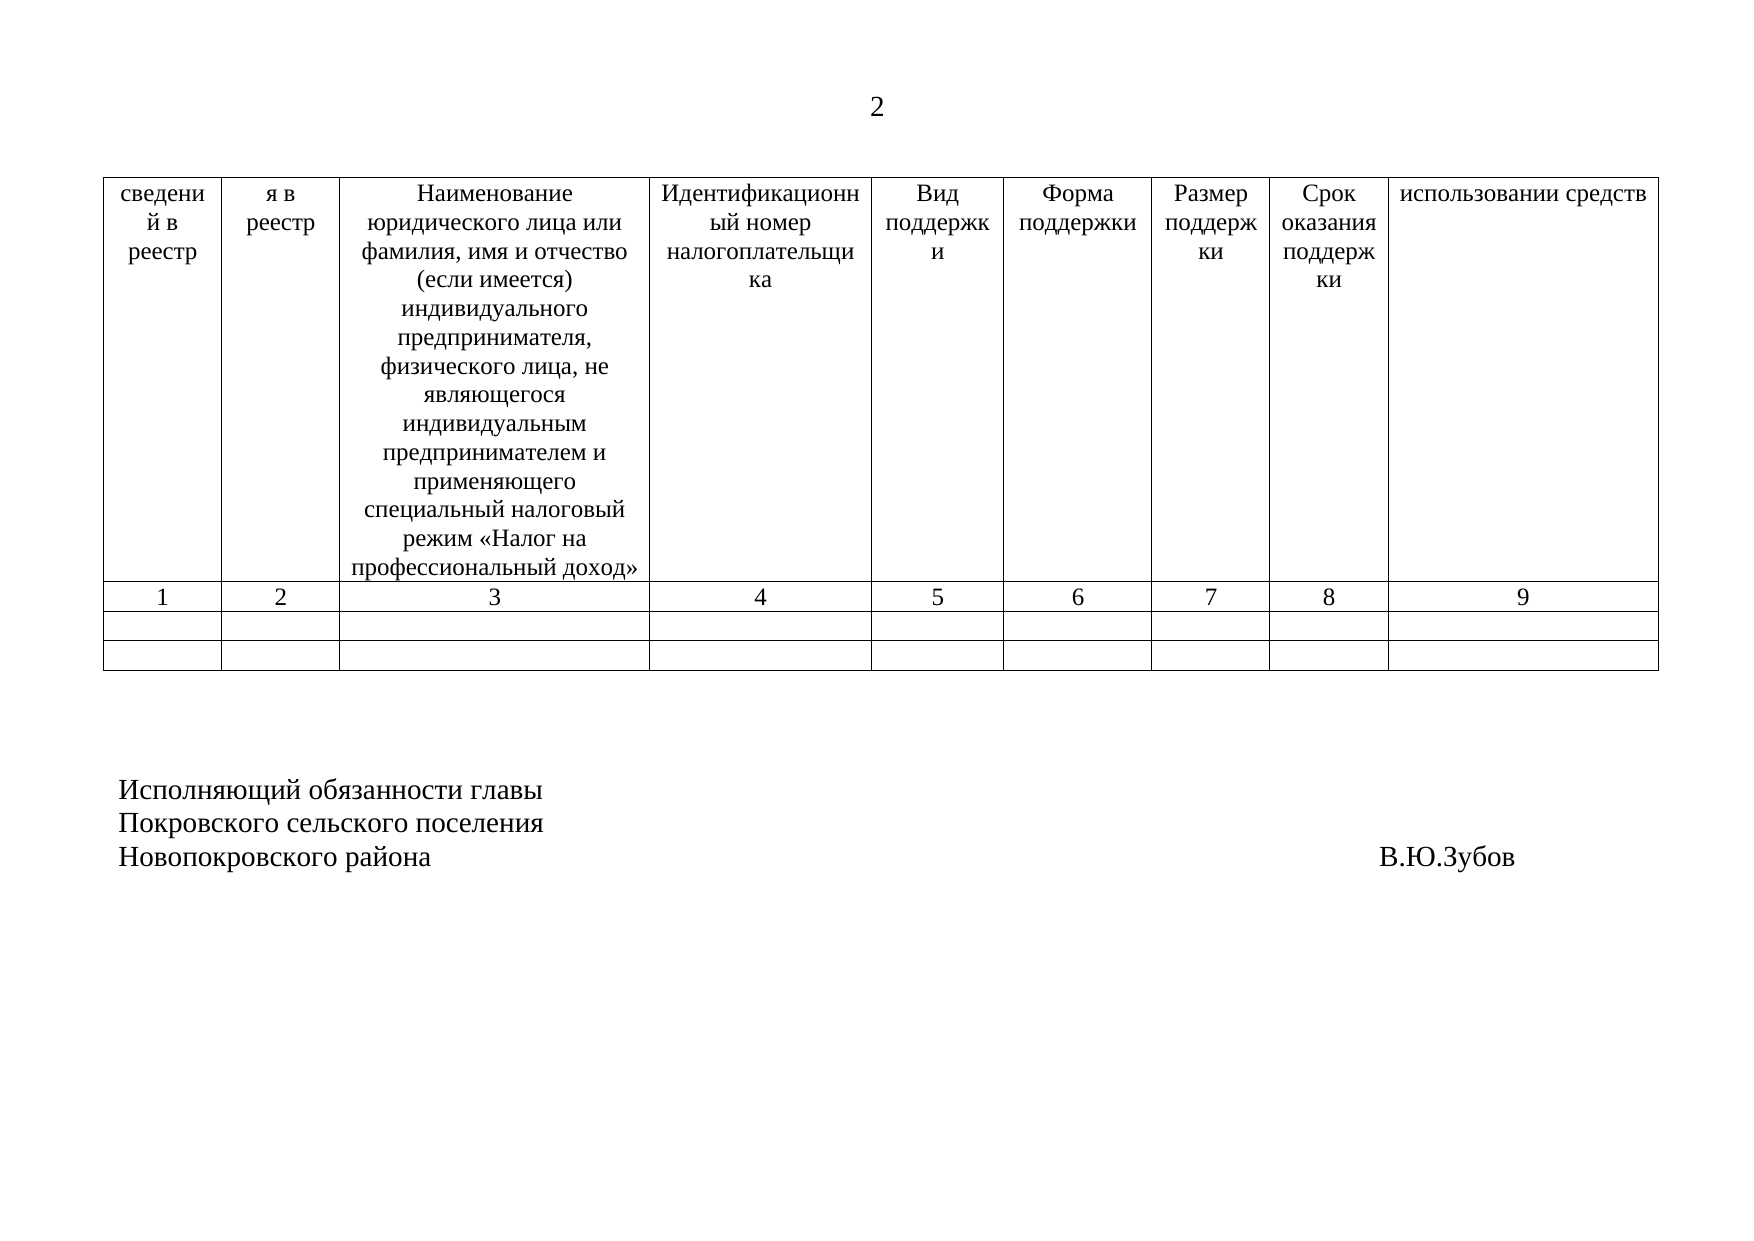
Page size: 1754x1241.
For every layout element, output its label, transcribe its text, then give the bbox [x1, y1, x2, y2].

text Исполняющий обязанности главы [118, 772, 1636, 805]
table_cell [1152, 612, 1269, 640]
table_cell [650, 641, 871, 670]
table_cell Размер поддержки [1152, 178, 1269, 581]
text Новопокровского района В.Ю.Зубов [118, 839, 1636, 872]
table_cell [872, 612, 1003, 640]
table_cell 2 [222, 582, 339, 611]
table_cell [222, 612, 339, 640]
table_cell [104, 612, 221, 640]
table_cell [650, 612, 871, 640]
table_cell Форма поддержки [1004, 178, 1151, 581]
table_cell [340, 612, 649, 640]
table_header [1389, 178, 1658, 581]
table_cell [872, 641, 1003, 670]
table_cell Идентификационный номер налогоплательщика [650, 178, 871, 581]
table_cell Наименование юридического лица или фамилия, имя и отчество (если имеется) индивидуального предпринимателя, физического лица, не являющегося индивидуальным предпринимателем и применяющего специальный налоговый режим «Налог на профессиональный доход» [340, 178, 649, 581]
table_cell [1389, 612, 1658, 640]
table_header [222, 178, 339, 581]
table_cell [1270, 641, 1388, 670]
table_cell Срок оказания поддержки [1270, 178, 1388, 581]
table_cell 5 [872, 582, 1003, 611]
table_cell [1389, 641, 1658, 670]
table_cell [340, 641, 649, 670]
table_cell [222, 641, 339, 670]
table_cell [1004, 612, 1151, 640]
table_cell 6 [1004, 582, 1151, 611]
table_cell 4 [650, 582, 871, 611]
table_cell [104, 641, 221, 670]
table_cell 7 [1152, 582, 1269, 611]
table_cell 8 [1270, 582, 1388, 611]
table_cell [1152, 641, 1269, 670]
table_cell 9 [1389, 582, 1658, 611]
table_cell Вид поддержки [872, 178, 1003, 581]
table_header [104, 178, 221, 581]
table_cell [1004, 641, 1151, 670]
table_cell [1270, 612, 1388, 640]
table_cell 1 [104, 582, 221, 611]
table_cell 3 [340, 582, 649, 611]
text Покровского сельского поселения [118, 805, 1636, 839]
